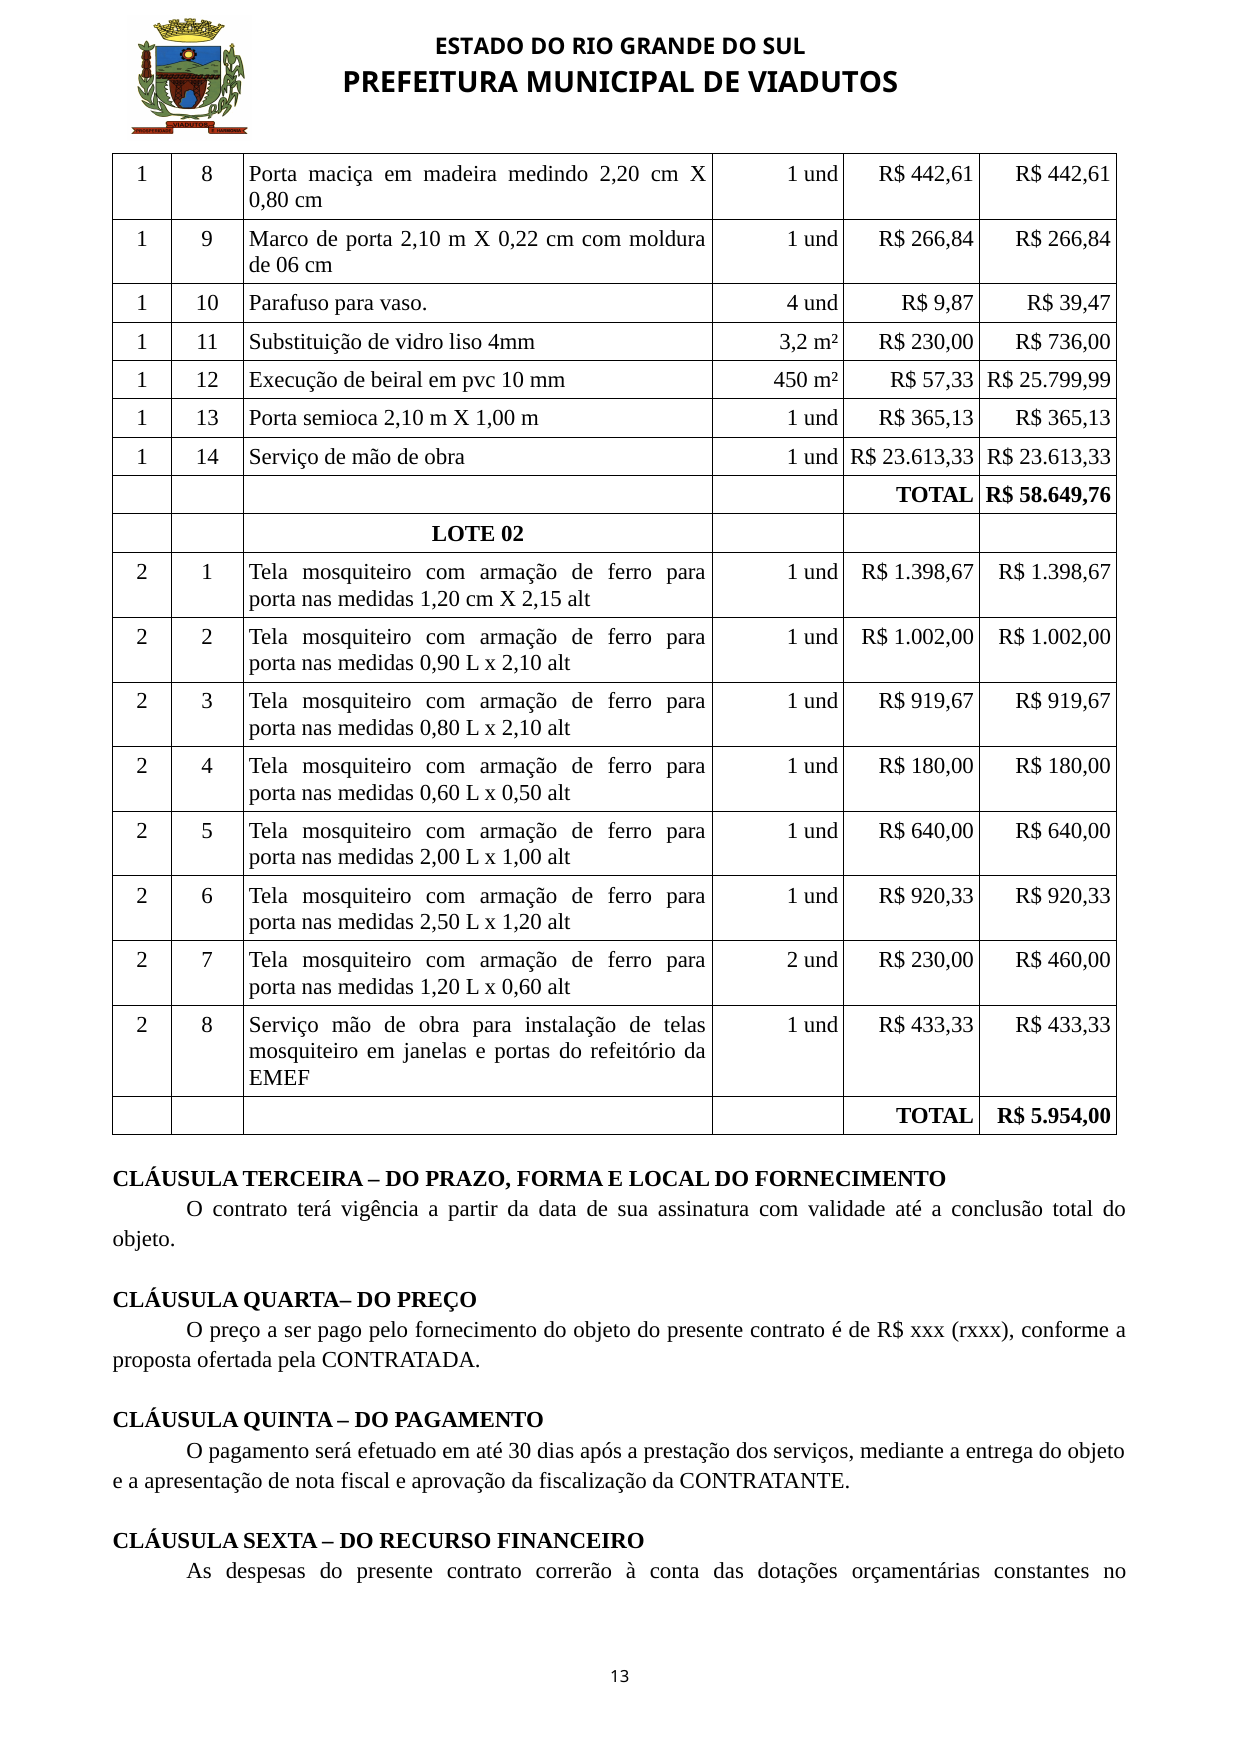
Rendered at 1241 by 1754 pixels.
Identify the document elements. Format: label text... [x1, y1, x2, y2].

table_cell 7 [172, 941, 243, 1005]
table_cell R$ 230,00 [844, 323, 979, 360]
table_cell R$ 1.398,67 [980, 553, 1116, 617]
table_cell R$ 1.002,00 [844, 618, 979, 681]
table_cell 11 [172, 323, 243, 360]
table_cell R$ 180,00 [980, 747, 1116, 811]
table_cell 12 [172, 361, 243, 398]
table_cell 2 [113, 876, 171, 940]
table_cell R$ 25.799,99 [980, 361, 1116, 398]
table_cell Serviço mão de obra para instalação de telas mosquiteiro em janelas e portas do refeitório da EMEF [244, 1006, 712, 1096]
table_cell 1 [113, 220, 171, 283]
table_cell 6 [172, 876, 243, 940]
table_cell LOTE 02 [244, 514, 712, 552]
text As despesas do presente contrato correrão à conta das dotações orçamentárias constantes no procedimento licitatório realizado. [112, 1558, 1128, 1584]
table_cell Tela mosquiteiro com armação de ferro para porta nas medidas 0,90 L x 2,10 alt [244, 618, 712, 681]
text CLÁUSULA QUARTA– DO PREÇO [112, 1286, 1128, 1312]
table_cell R$ 39,47 [980, 284, 1116, 321]
table_cell 9 [172, 220, 243, 283]
table_cell [244, 1097, 712, 1134]
table_cell R$ 1.398,67 [844, 553, 979, 617]
table_cell Tela mosquiteiro com armação de ferro para porta nas medidas 0,60 L x 0,50 alt [244, 747, 712, 811]
table_cell R$ 442,61 [844, 154, 979, 218]
table_cell 8 [172, 1006, 243, 1096]
table_cell 1 [113, 399, 171, 436]
table_cell R$ 736,00 [980, 323, 1116, 360]
table_cell R$ 919,67 [980, 683, 1116, 746]
table_cell [980, 514, 1116, 552]
table_cell Tela mosquiteiro com armação de ferro para porta nas medidas 2,50 L x 1,20 alt [244, 876, 712, 940]
table_cell 3,2 m² [713, 323, 843, 360]
table_cell 8 [172, 154, 243, 218]
text O contrato terá vigência a partir da data de sua assinatura com validade até a conclusão total do objeto. [112, 1195, 1128, 1252]
table_cell Porta semioca 2,10 m X 1,00 m [244, 399, 712, 436]
table_cell 14 [172, 438, 243, 475]
table_cell [244, 476, 712, 513]
table_cell 1 und [713, 812, 843, 875]
table_cell R$ 433,33 [844, 1006, 979, 1096]
table_cell R$ 919,67 [844, 683, 979, 746]
table_cell [172, 514, 243, 552]
table_cell [172, 1097, 243, 1134]
table_cell Serviço de mão de obra [244, 438, 712, 475]
table_cell 13 [172, 399, 243, 436]
table_cell 1 und [713, 399, 843, 436]
table_cell Tela mosquiteiro com armação de ferro para porta nas medidas 0,80 L x 2,10 alt [244, 683, 712, 746]
table_cell 2 [113, 747, 171, 811]
table_cell 2 [113, 1006, 171, 1096]
text CLÁUSULA TERCEIRA – DO PRAZO, FORMA E LOCAL DO FORNECIMENTO [112, 1165, 1128, 1191]
table_cell TOTAL [844, 476, 979, 513]
table_cell Execução de beiral em pvc 10 mm [244, 361, 712, 398]
table_cell 1 und [713, 1006, 843, 1096]
table_cell [713, 1097, 843, 1134]
table_cell [172, 476, 243, 513]
table_cell R$ 442,61 [980, 154, 1116, 218]
table_cell R$ 920,33 [980, 876, 1116, 940]
table_cell 2 [113, 812, 171, 875]
table_cell Porta maciça em madeira medindo 2,20 cm X 0,80 cm [244, 154, 712, 218]
table_cell Substituição de vidro liso 4mm [244, 323, 712, 360]
table_cell R$ 920,33 [844, 876, 979, 940]
table_cell R$ 57,33 [844, 361, 979, 398]
table_cell 1 [113, 361, 171, 398]
table_cell R$ 365,13 [844, 399, 979, 436]
table_cell R$ 5.954,00 [980, 1097, 1116, 1134]
table_cell 3 [172, 683, 243, 746]
text CLÁUSULA SEXTA – DO RECURSO FINANCEIRO [112, 1527, 1128, 1554]
table_cell 1 [113, 438, 171, 475]
table_cell TOTAL [844, 1097, 979, 1134]
table_cell 5 [172, 812, 243, 875]
table_cell 1 [113, 154, 171, 218]
table_cell 2 [172, 618, 243, 681]
table_cell 10 [172, 284, 243, 321]
table_cell Tela mosquiteiro com armação de ferro para porta nas medidas 2,00 L x 1,00 alt [244, 812, 712, 875]
table_cell R$ 230,00 [844, 941, 979, 1005]
table_cell 1 und [713, 747, 843, 811]
table_cell R$ 23.613,33 [980, 438, 1116, 475]
text CLÁUSULA QUINTA – DO PAGAMENTO [112, 1407, 1128, 1433]
table_cell 4 und [713, 284, 843, 321]
table_cell 1 und [713, 683, 843, 746]
table_cell 1 und [713, 220, 843, 283]
table_cell R$ 58.649,76 [980, 476, 1116, 513]
text O pagamento será efetuado em até 30 dias após a prestação dos serviços, mediante a entrega do objeto e a apresentação de nota fiscal e aprovação da fiscalização da CONTRATANTE. [112, 1437, 1128, 1493]
table_cell 2 [113, 553, 171, 617]
text O preço a ser pago pelo fornecimento do objeto do presente contrato é de R$ xxx (rxxx), conforme a proposta ofertada pela CONTRATADA. [112, 1316, 1128, 1372]
table_cell 2 [113, 941, 171, 1005]
table_cell 1 und [713, 876, 843, 940]
table_cell 1 und [713, 154, 843, 218]
table_cell R$ 1.002,00 [980, 618, 1116, 681]
table_cell R$ 266,84 [844, 220, 979, 283]
table_cell 450 m² [713, 361, 843, 398]
table_cell 1 und [713, 438, 843, 475]
table_cell R$ 266,84 [980, 220, 1116, 283]
table_cell 1 [172, 553, 243, 617]
table_cell 4 [172, 747, 243, 811]
table_cell 2 [113, 618, 171, 681]
table_cell R$ 180,00 [844, 747, 979, 811]
table_cell 1 [113, 323, 171, 360]
table_cell 2 und [713, 941, 843, 1005]
table_cell R$ 9,87 [844, 284, 979, 321]
table_cell R$ 460,00 [980, 941, 1116, 1005]
table_cell Parafuso para vaso. [244, 284, 712, 321]
table_cell [113, 514, 171, 552]
table_cell 1 [113, 284, 171, 321]
table_cell R$ 433,33 [980, 1006, 1116, 1096]
table_cell 2 [113, 683, 171, 746]
table_cell [844, 514, 979, 552]
picture [127, 15, 253, 141]
table_cell [713, 514, 843, 552]
table_cell R$ 640,00 [980, 812, 1116, 875]
table_cell R$ 640,00 [844, 812, 979, 875]
table_cell [713, 476, 843, 513]
table_cell Marco de porta 2,10 m X 0,22 cm com moldura de 06 cm [244, 220, 712, 283]
table_cell R$ 23.613,33 [844, 438, 979, 475]
table_cell 1 und [713, 553, 843, 617]
table_cell [113, 476, 171, 513]
table_cell Tela mosquiteiro com armação de ferro para porta nas medidas 1,20 cm X 2,15 alt [244, 553, 712, 617]
table_cell Tela mosquiteiro com armação de ferro para porta nas medidas 1,20 L x 0,60 alt [244, 941, 712, 1005]
table_cell 1 und [713, 618, 843, 681]
table_cell R$ 365,13 [980, 399, 1116, 436]
table_cell [113, 1097, 171, 1134]
